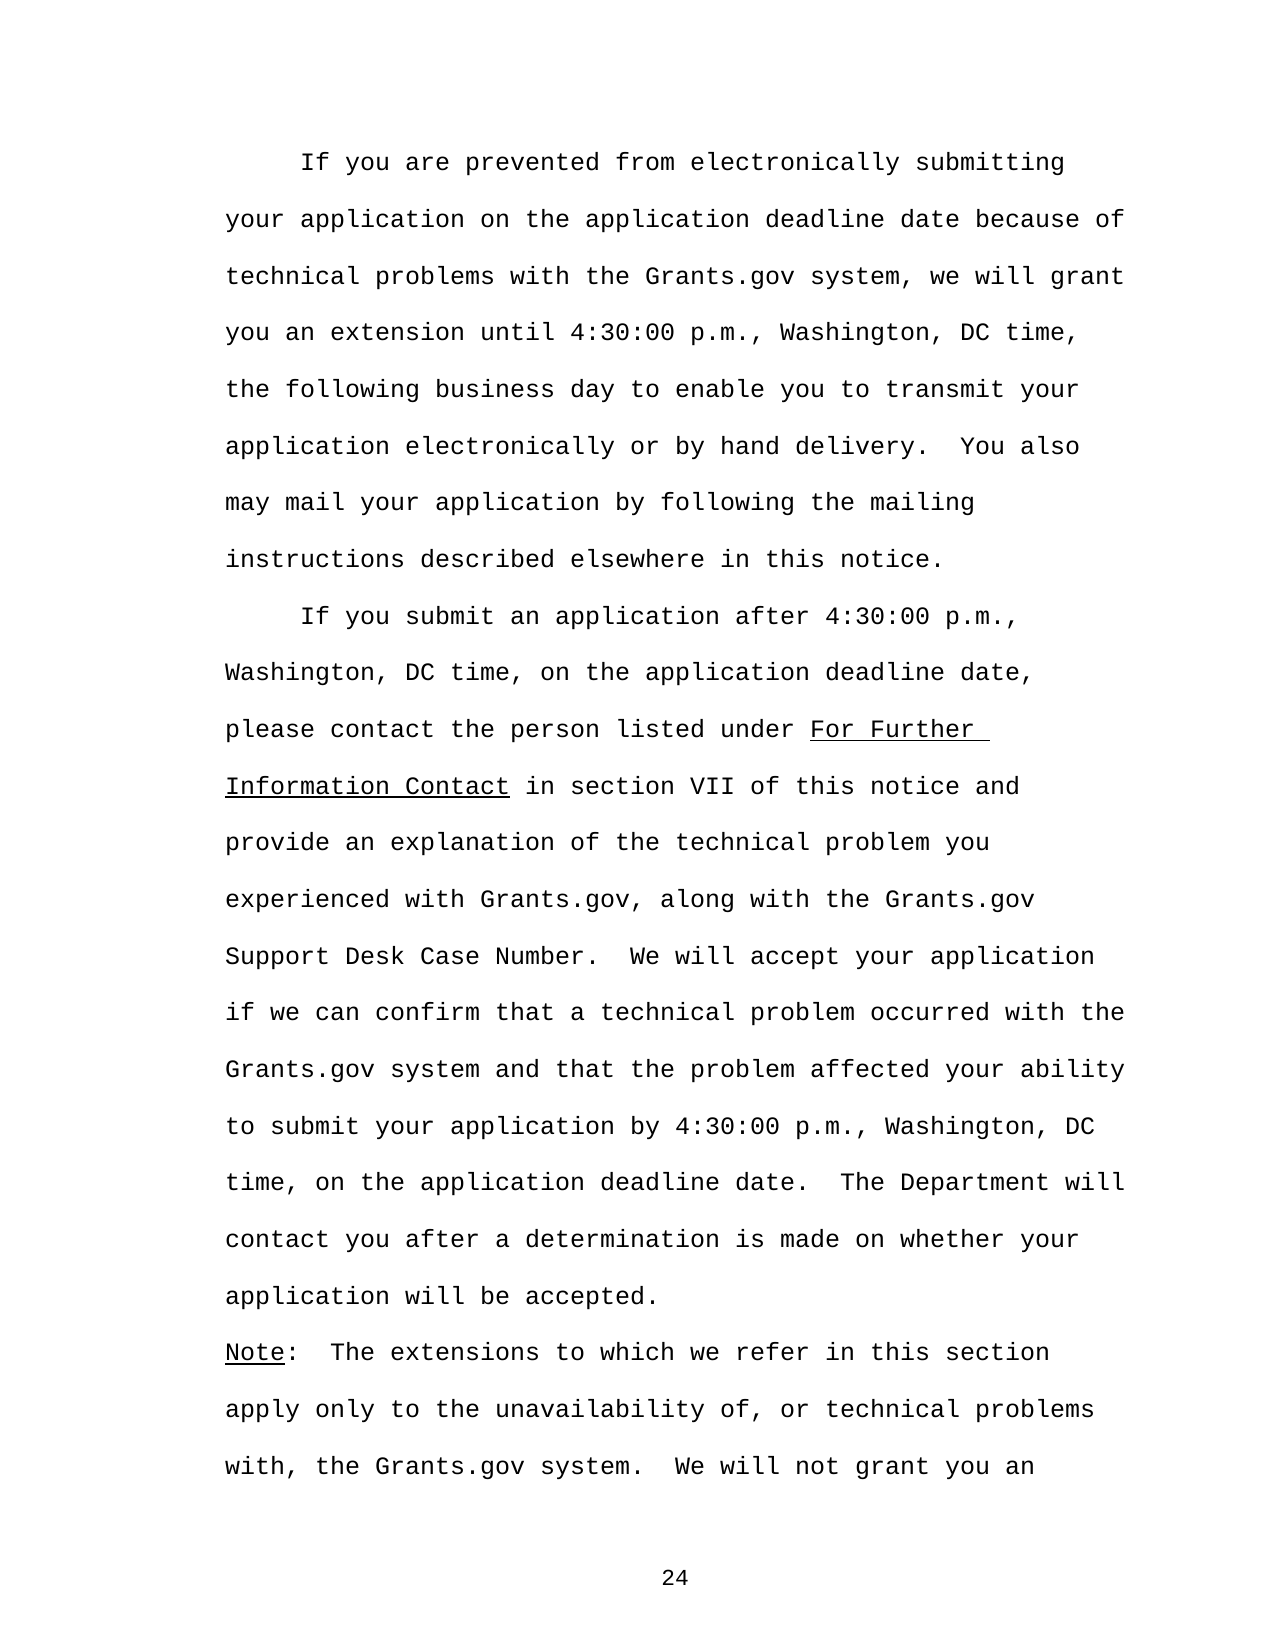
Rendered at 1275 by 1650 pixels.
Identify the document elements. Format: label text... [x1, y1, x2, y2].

text If you are prevented from electronically submitting your application on the application deadline date because of technical problems with the Grants.gov system, we will grant you an extension until 4:30:00 p.m., Washington, DC time, the following business day to enable you to transmit your application electronically or by hand delivery. You also may mail your application by following the mailing instructions described elsewhere in this notice. [225, 150, 1125, 575]
text If you submit an application after 4:30:00 p.m., Washington, DC time, on the application deadline date, please contact the person listed under For Further Information Contact in section VII of this notice and provide an explanation of the technical problem you experienced with Grants.gov, along with the Grants.gov Support Desk Case Number. We will accept your application if we can confirm that a technical problem occurred with the Grants.gov system and that the problem affected your ability to submit your application by 4:30:00 p.m., Washington, DC time, on the application deadline date. The Department will contact you after a determination is made on whether your application will be accepted. [225, 603, 1125, 1312]
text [225, 1340, 1125, 1482]
